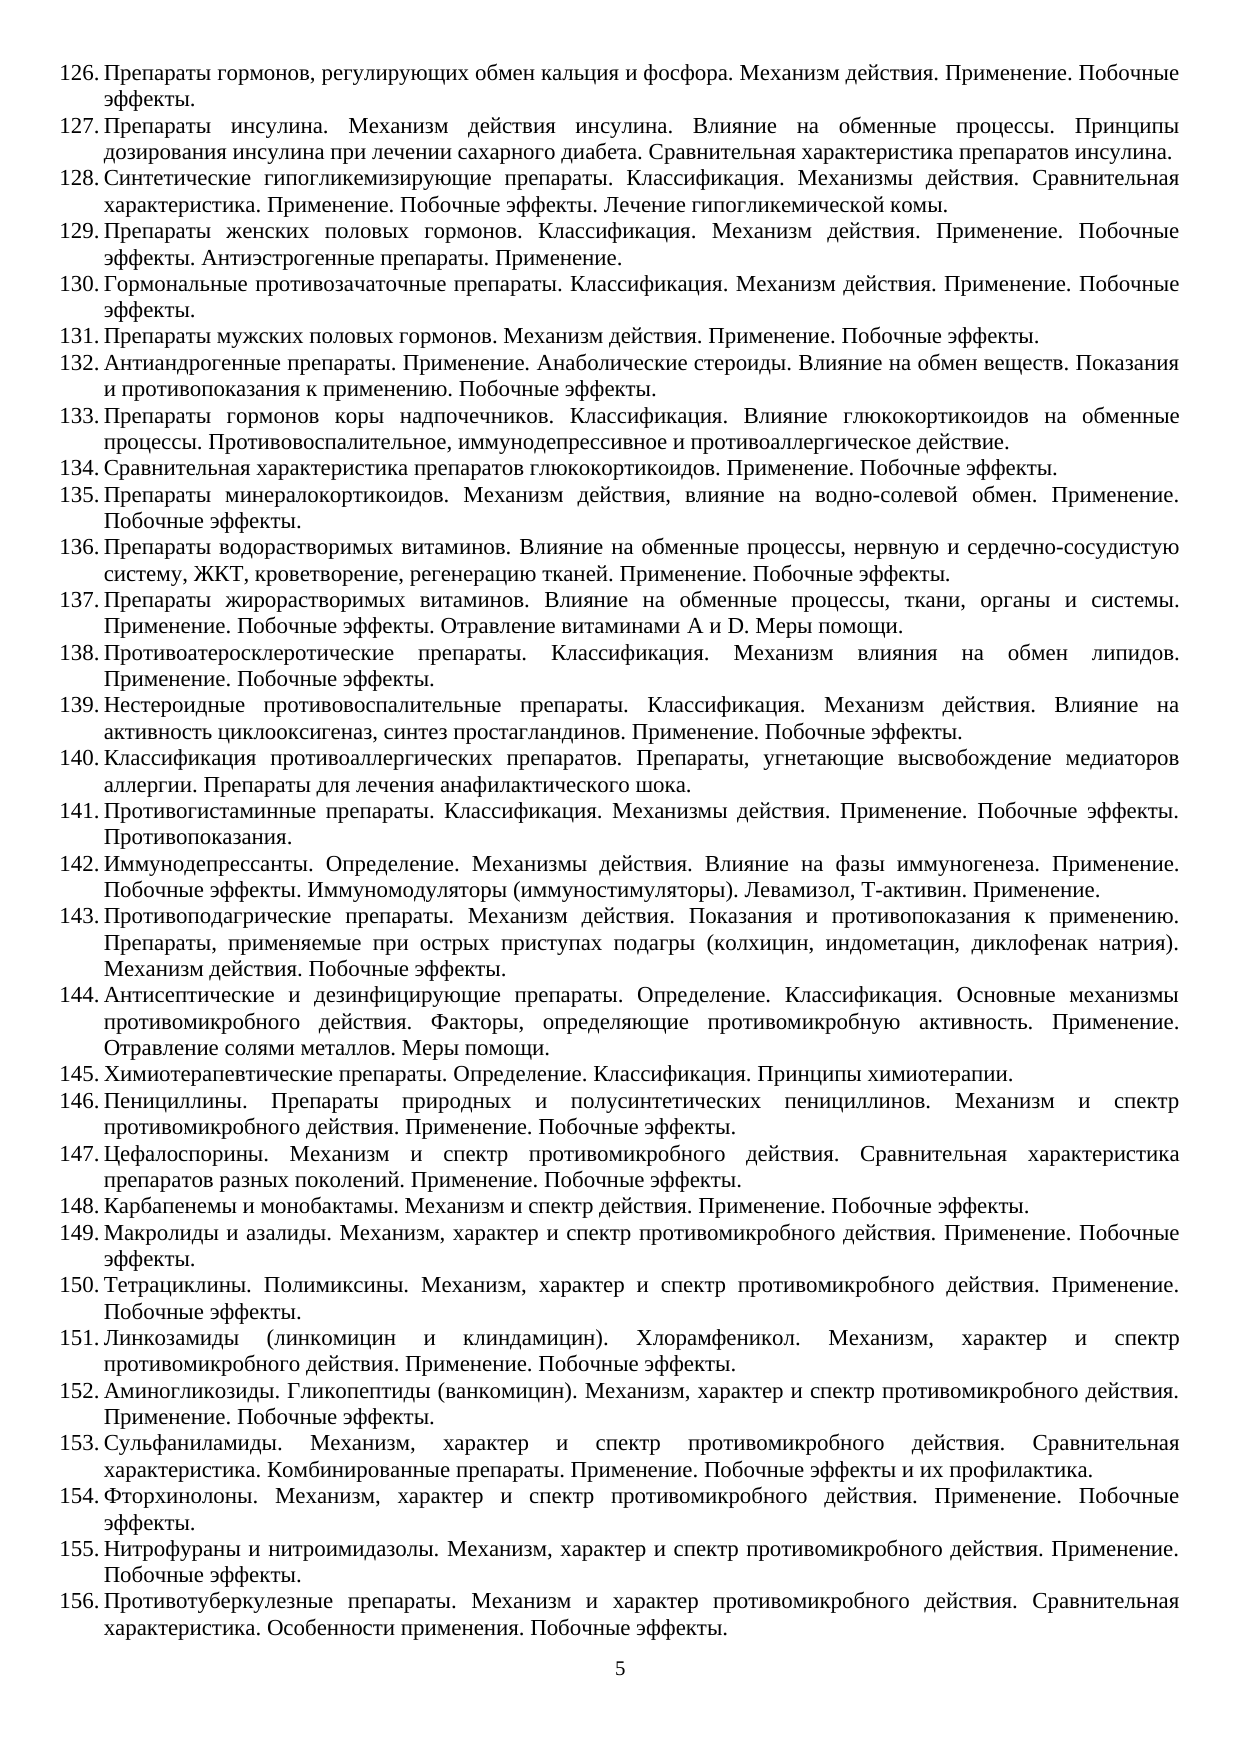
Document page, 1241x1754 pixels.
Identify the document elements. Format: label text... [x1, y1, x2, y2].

list Антиандрогенные препараты. Применение. Анаболические стероиды. Влияние на обмен веществ. Показания и противопоказания к применению. Побочные эффекты. [59, 349, 1181, 402]
list Противотуберкулезные препараты. Механизм и характер противомикробного действия. Сравнительная характеристика. Особенности применения. Побочные эффекты. [59, 1588, 1181, 1640]
list Линкозамиды (линкомицин и клиндамицин). Хлорамфеникол. Механизм, характер и спектр противомикробного действия. Применение. Побочные эффекты. [59, 1324, 1181, 1377]
list Препараты инсулина. Механизм действия инсулина. Влияние на обменные процессы. Принципы дозирования инсулина при лечении сахарного диабета. Сравнительная характеристика препаратов инсулина. [59, 112, 1181, 164]
list Классификация противоаллергических препаратов. Препараты, угнетающие высвобождение медиаторов аллергии. Препараты для лечения анафилактического шока. [59, 744, 1181, 797]
list Сравнительная характеристика препаратов глюкокортикоидов. Применение. Побочные эффекты. [59, 454, 1181, 481]
list Тетрациклины. Полимиксины. Механизм, характер и спектр противомикробного действия. Применение. Побочные эффекты. [59, 1271, 1181, 1324]
list Антисептические и дезинфицирующие препараты. Определение. Классификация. Основные механизмы противомикробного действия. Факторы, определяющие противомикробную активность. Применение. Отравление солями металлов. Меры помощи. [59, 981, 1181, 1061]
list Препараты гормонов коры надпочечников. Классификация. Влияние глюкокортикоидов на обменные процессы. Противовоспалительное, иммунодепрессивное и противоаллергическое действие. [59, 402, 1181, 454]
list Пенициллины. Препараты природных и полусинтетических пенициллинов. Механизм и спектр противомикробного действия. Применение. Побочные эффекты. [59, 1087, 1181, 1139]
list Синтетические гипогликемизирующие препараты. Классификация. Механизмы действия. Сравнительная характеристика. Применение. Побочные эффекты. Лечение гипогликемической комы. [59, 164, 1181, 217]
list Химиотерапевтические препараты. Определение. Классификация. Принципы химиотерапии. [59, 1061, 1181, 1087]
list Сульфаниламиды. Механизм, характер и спектр противомикробного действия. Сравнительная характеристика. Комбинированные препараты. Применение. Побочные эффекты и их профилактика. [59, 1429, 1181, 1482]
list Карбапенемы и монобактамы. Механизм и спектр действия. Применение. Побочные эффекты. [59, 1192, 1181, 1219]
list Противогистаминные препараты. Классификация. Механизмы действия. Применение. Побочные эффекты. Противопоказания. [59, 797, 1181, 850]
list Макролиды и азалиды. Механизм, характер и спектр противомикробного действия. Применение. Побочные эффекты. [59, 1219, 1181, 1271]
list Препараты жирорастворимых витаминов. Влияние на обменные процессы, ткани, органы и системы. Применение. Побочные эффекты. Отравление витаминами A и D. Меры помощи. [59, 586, 1181, 639]
list Нитрофураны и нитроимидазолы. Механизм, характер и спектр противомикробного действия. Применение. Побочные эффекты. [59, 1535, 1181, 1588]
list Препараты гормонов, регулирующих обмен кальция и фосфора. Механизм действия. Применение. Побочные эффекты. [59, 59, 1181, 112]
list Цефалоспорины. Механизм и спектр противомикробного действия. Сравнительная характеристика препаратов разных поколений. Применение. Побочные эффекты. [59, 1139, 1181, 1192]
list Противоатеросклеротические препараты. Классификация. Механизм влияния на обмен липидов. Применение. Побочные эффекты. [59, 639, 1181, 692]
list Аминогликозиды. Гликопептиды (ванкомицин). Механизм, характер и спектр противомикробного действия. Применение. Побочные эффекты. [59, 1377, 1181, 1429]
list Гормональные противозачаточные препараты. Классификация. Механизм действия. Применение. Побочные эффекты. [59, 270, 1181, 323]
list Препараты водорастворимых витаминов. Влияние на обменные процессы, нервную и сердечно-сосудистую систему, ЖКТ, кроветворение, регенерацию тканей. Применение. Побочные эффекты. [59, 533, 1181, 586]
list Препараты мужских половых гормонов. Механизм действия. Применение. Побочные эффекты. [59, 323, 1181, 349]
list Препараты минералокортикоидов. Механизм действия, влияние на водно-солевой обмен. Применение. Побочные эффекты. [59, 481, 1181, 533]
list Противоподагрические препараты. Механизм действия. Показания и противопоказания к применению. Препараты, применяемые при острых приступах подагры (колхицин, индометацин, диклофенак натрия). Механизм действия. Побочные эффекты. [59, 902, 1181, 981]
list Иммунодепрессанты. Определение. Механизмы действия. Влияние на фазы иммуногенеза. Применение. Побочные эффекты. Иммуномодуляторы (иммуностимуляторы). Левамизол, Т-активин. Применение. [59, 850, 1181, 902]
list Нестероидные противовоспалительные препараты. Классификация. Механизм действия. Влияние на активность циклооксигеназ, синтез простагландинов. Применение. Побочные эффекты. [59, 692, 1181, 744]
list Фторхинолоны. Механизм, характер и спектр противомикробного действия. Применение. Побочные эффекты. [59, 1482, 1181, 1535]
list Препараты женских половых гормонов. Классификация. Механизм действия. Применение. Побочные эффекты. Антиэстрогенные препараты. Применение. [59, 217, 1181, 270]
